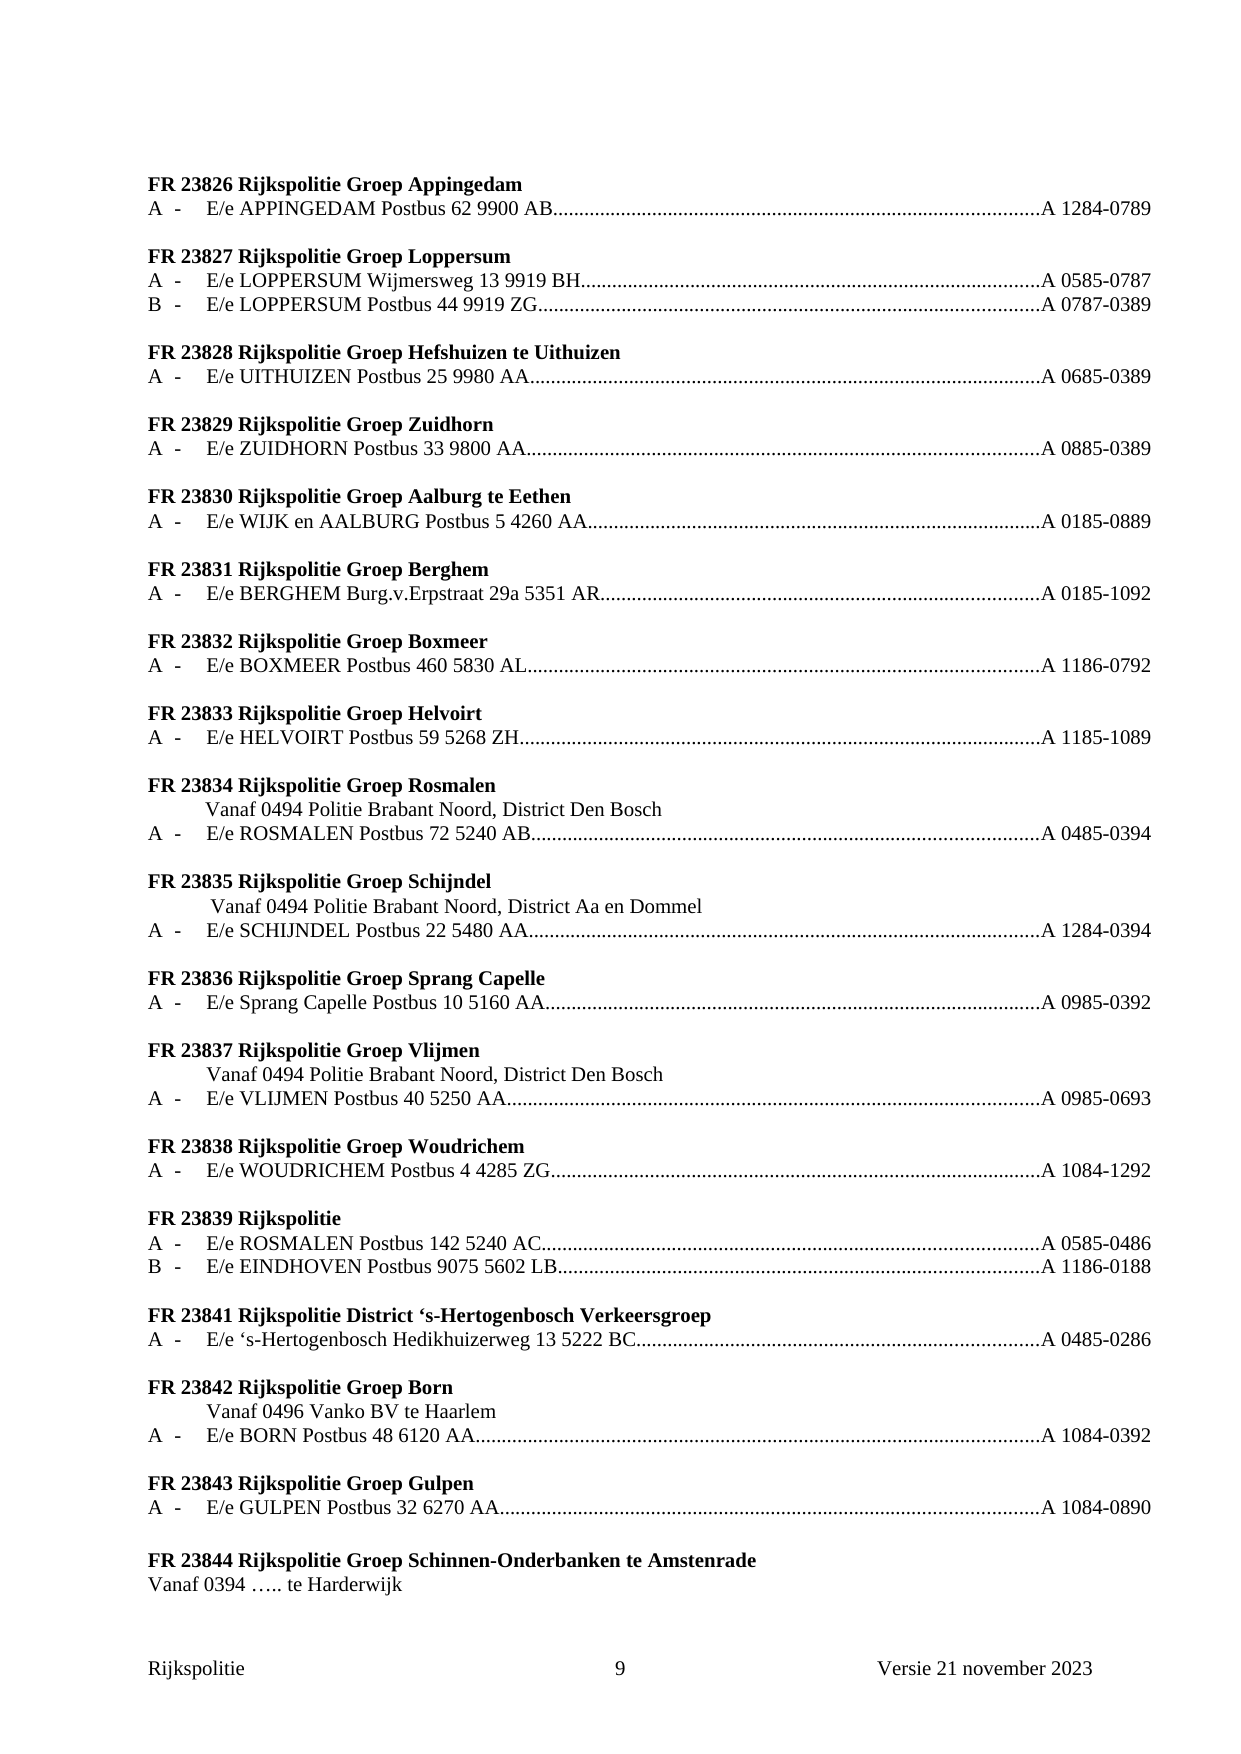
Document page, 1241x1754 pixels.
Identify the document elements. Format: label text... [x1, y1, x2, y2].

text FR 23836 Rijkspolitie Groep Sprang Capelle [148, 966, 1093, 990]
text A - E/e SCHIJNDEL Postbus 22 5480 AA A 1284-0394 [148, 918, 1093, 942]
text FR 23833 Rijkspolitie Groep Helvoirt [148, 701, 1093, 725]
text FR 23827 Rijkspolitie Groep Loppersum [148, 244, 1093, 268]
text A - E/e BOXMEER Postbus 460 5830 AL A 1186-0792 [148, 653, 1093, 677]
text Vanaf 0394 ….. te Harderwijk [148, 1572, 1093, 1596]
text A - E/e ‘s-Hertogenbosch Hedikhuizerweg 13 5222 BC A 0485-0286 [148, 1327, 1093, 1351]
text FR 23829 Rijkspolitie Groep Zuidhorn [148, 412, 1093, 436]
text FR 23841 Rijkspolitie District ‘s-Hertogenbosch Verkeersgroep [148, 1303, 1093, 1327]
text FR 23838 Rijkspolitie Groep Woudrichem [148, 1134, 1093, 1158]
text FR 23832 Rijkspolitie Groep Boxmeer [148, 629, 1093, 653]
text A - E/e ROSMALEN Postbus 72 5240 AB A 0485-0394 [148, 821, 1093, 845]
text A - E/e BORN Postbus 48 6120 AA A 1084-0392 [148, 1423, 1093, 1447]
text B - E/e EINDHOVEN Postbus 9075 5602 LB A 1186-0188 [148, 1254, 1093, 1278]
text FR 23826 Rijkspolitie Groep Appingedam [148, 172, 1093, 196]
text FR 23842 Rijkspolitie Groep Born [148, 1375, 1093, 1399]
text A - E/e ZUIDHORN Postbus 33 9800 AA A 0885-0389 [148, 436, 1093, 460]
text FR 23843 Rijkspolitie Groep Gulpen [148, 1471, 1093, 1495]
text FR 23837 Rijkspolitie Groep Vlijmen Vanaf 0494 Politie Brabant Noord, District Den Bosch [148, 1014, 1093, 1086]
text FR 23839 Rijkspolitie A - E/e ROSMALEN Postbus 142 5240 AC A 0585-0486 [148, 1206, 1093, 1254]
text A - E/e BERGHEM Burg.v.Erpstraat 29a 5351 AR A 0185-1092 [148, 581, 1093, 605]
text A - E/e LOPPERSUM Wijmersweg 13 9919 BH A 0585-0787 [148, 268, 1093, 292]
text A - E/e VLIJMEN Postbus 40 5250 AA A 0985-0693 [148, 1086, 1093, 1110]
text A - E/e WIJK en AALBURG Postbus 5 4260 AA A 0185-0889 [148, 508, 1093, 533]
text B - E/e LOPPERSUM Postbus 44 9919 ZG A 0787-0389 [148, 292, 1093, 316]
text A - E/e APPINGEDAM Postbus 62 9900 AB A 1284-0789 [148, 196, 1093, 220]
text FR 23835 Rijkspolitie Groep Schijndel Vanaf 0494 Politie Brabant Noord, District Aa en Dommel [148, 869, 1093, 918]
text A - E/e Sprang Capelle Postbus 10 5160 AA A 0985-0392 [148, 990, 1093, 1014]
text Vanaf 0496 Vanko BV te Haarlem [148, 1399, 1093, 1423]
text A - E/e HELVOIRT Postbus 59 5268 ZH A 1185-1089 [148, 725, 1093, 749]
text FR 23831 Rijkspolitie Groep Berghem [148, 557, 1093, 581]
text A - E/e UITHUIZEN Postbus 25 9980 AA A 0685-0389 [148, 364, 1093, 388]
text FR 23844 Rijkspolitie Groep Schinnen-Onderbanken te Amstenrade [148, 1548, 1093, 1572]
text FR 23834 Rijkspolitie Groep Rosmalen Vanaf 0494 Politie Brabant Noord, District Den Bosch [148, 773, 1093, 821]
text FR 23828 Rijkspolitie Groep Hefshuizen te Uithuizen [148, 340, 1093, 364]
text A - E/e WOUDRICHEM Postbus 4 4285 ZG A 1084-1292 [148, 1158, 1093, 1182]
text A - E/e GULPEN Postbus 32 6270 AA A 1084-0890 [148, 1495, 1093, 1548]
text FR 23830 Rijkspolitie Groep Aalburg te Eethen [148, 484, 1093, 508]
